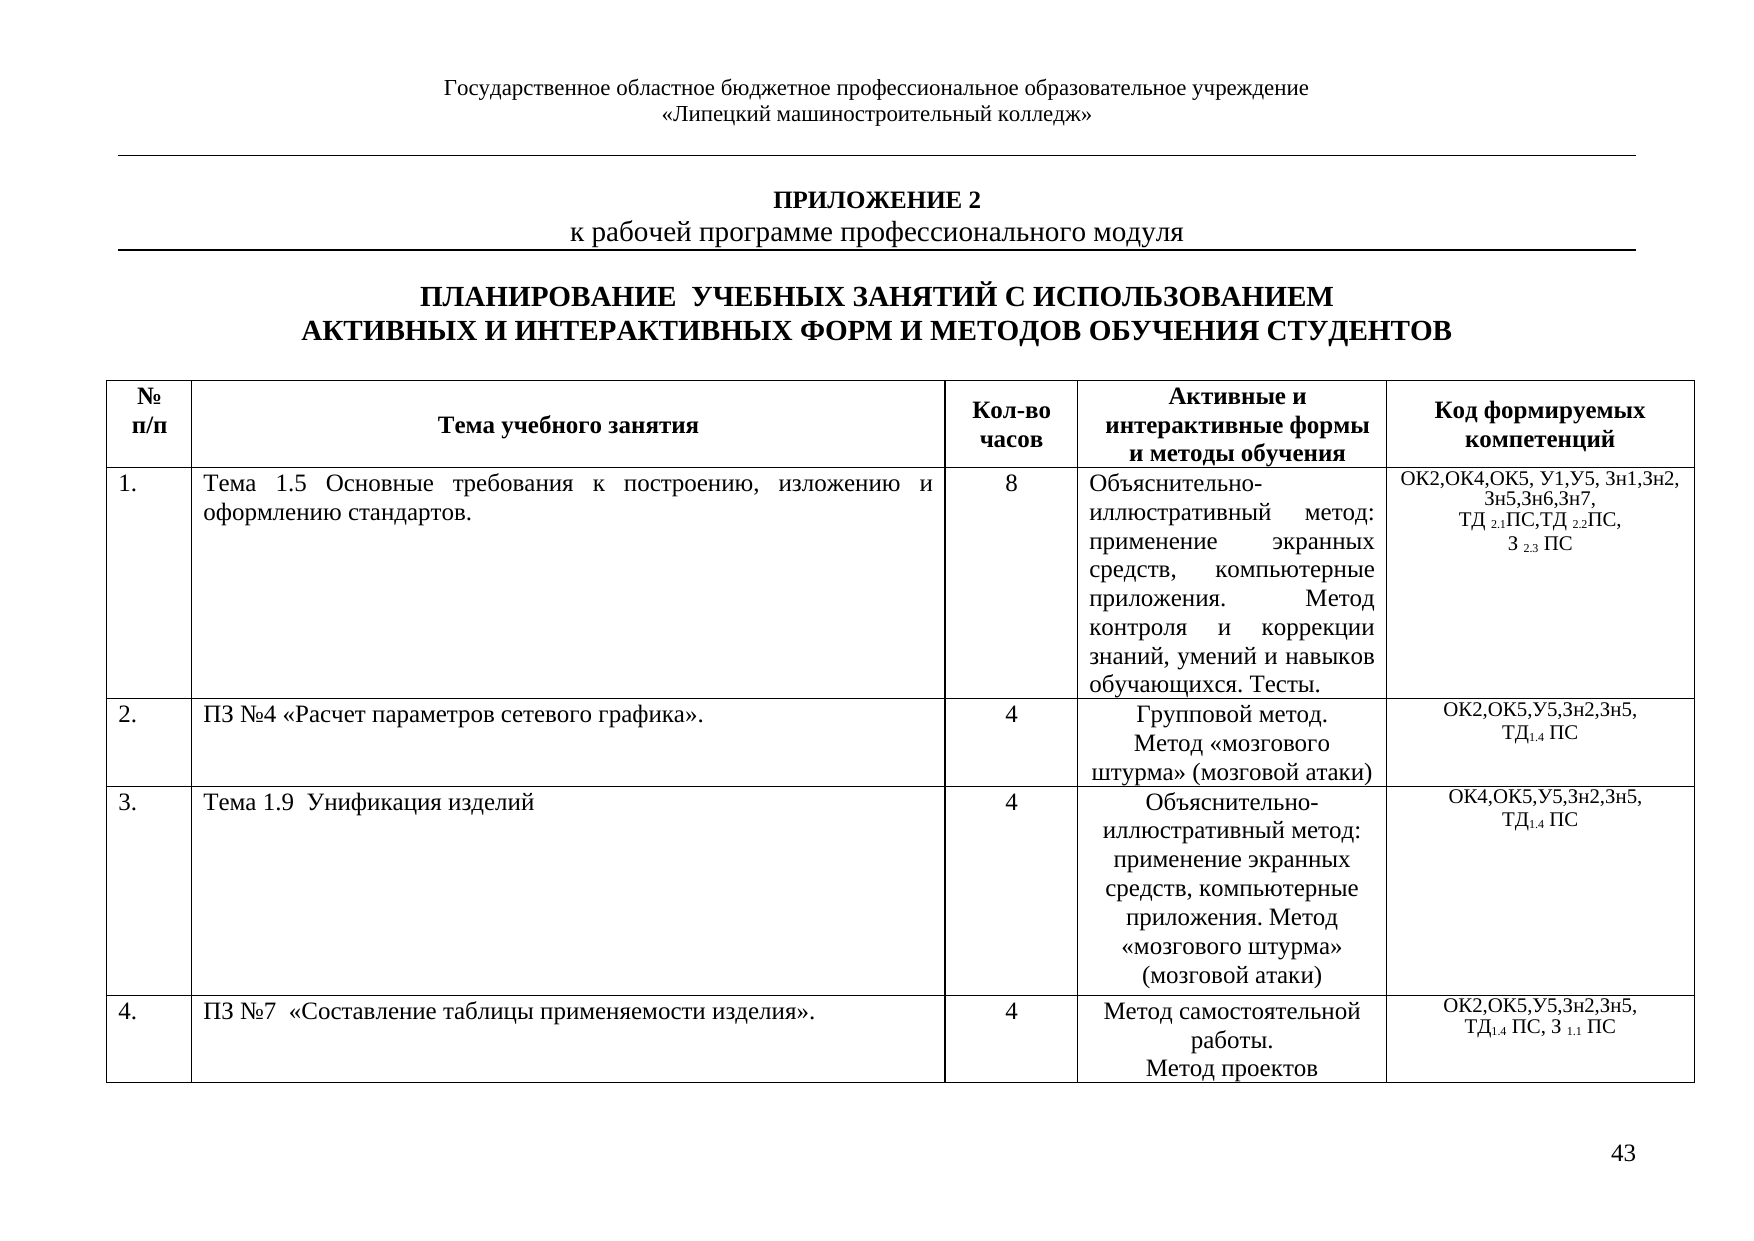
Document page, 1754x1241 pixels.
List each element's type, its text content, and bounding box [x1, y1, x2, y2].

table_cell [1078, 996, 1386, 1082]
table_header Активные и интерактивные формы и методы обучения [1078, 381, 1386, 467]
table_cell 4 [946, 787, 1077, 995]
table_cell Тема 1.5 Основные требования к построению, изложению и оформлению стандартов. [192, 468, 944, 698]
subtitle ПРИЛОЖЕНИЕ 2 [118, 185, 1636, 214]
table_header Кол-во часов [946, 381, 1077, 467]
table_cell 8 [946, 468, 1077, 698]
table_cell ПЗ №7 «Составление таблицы применяемости изделия». [192, 996, 944, 1082]
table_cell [1387, 996, 1694, 1082]
table_cell Групповой метод. Метод «мозгового штурма» (мозговой атаки) [1078, 699, 1386, 786]
table_header Код формируемых компетенций [1387, 381, 1694, 467]
table_cell 4 [946, 996, 1077, 1082]
table_cell [107, 699, 191, 786]
table_cell [107, 787, 191, 995]
table_cell ОК2,ОК4,ОК5, У1,У5, Зн1,Зн2, Зн5,Зн6,Зн7, ТД 2.1ПС,ТД 2.2ПС, З 2.3 ПС [1387, 468, 1694, 698]
table_cell Объяснительно-иллюстративный метод: применение экранных средств, компьютерные приложения. Метод «мозгового штурма» (мозговой атаки) [1078, 787, 1386, 995]
table_cell 4 [946, 699, 1077, 786]
table_cell ОК4,ОК5,У5,Зн2,Зн5, ТД1.4 ПС [1387, 787, 1694, 995]
table_cell Тема 1.9 Унификация изделий [192, 787, 944, 995]
table_header № п/п [107, 381, 191, 467]
text к рабочей программе профессионального модуля [118, 214, 1636, 249]
table_header Тема учебного занятия [192, 381, 944, 467]
text АКТИВНЫХ И ИНТЕРАКТИВНЫХ ФОРМ И МЕТОДОВ ОБУЧЕНИЯ СТУДЕНТОВ [118, 313, 1636, 346]
table_cell Объяснительно-иллюстративный метод: применение экранных средств, компьютерные приложения. Метод контроля и коррекции знаний, умений и навыков обучающихся. Тесты. [1078, 468, 1386, 698]
table_cell [107, 996, 191, 1082]
table_cell [107, 468, 191, 698]
table_cell ОК2,ОК5,У5,Зн2,Зн5, ТД1.4 ПС [1387, 699, 1694, 786]
text ПЛАНИРОВАНИЕ УЧЕБНЫХ ЗАНЯТИЙ С ИСПОЛЬЗОВАНИЕМ [118, 279, 1636, 313]
table_cell ПЗ №4 «Расчет параметров сетевого графика». [192, 699, 944, 786]
